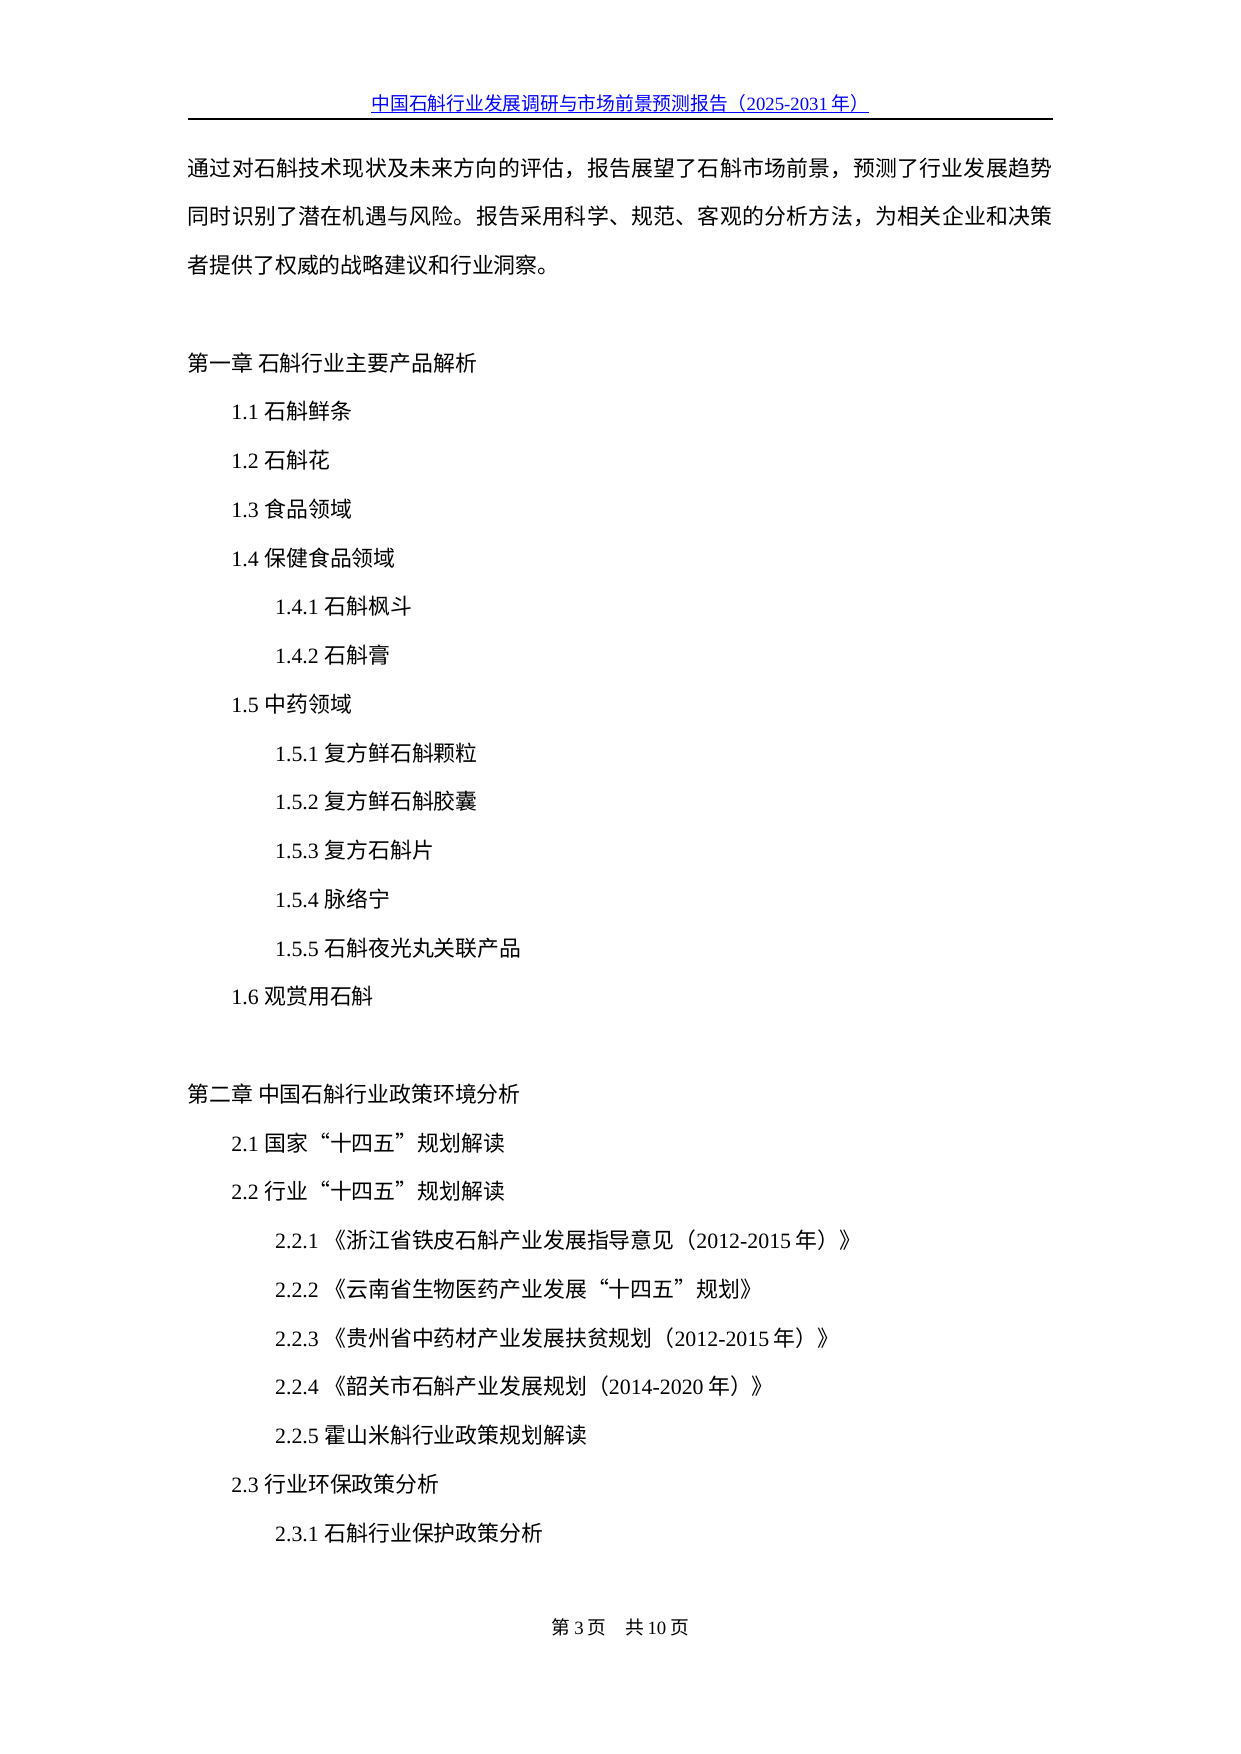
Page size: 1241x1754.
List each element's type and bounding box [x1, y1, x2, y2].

text [187, 150, 1053, 1548]
